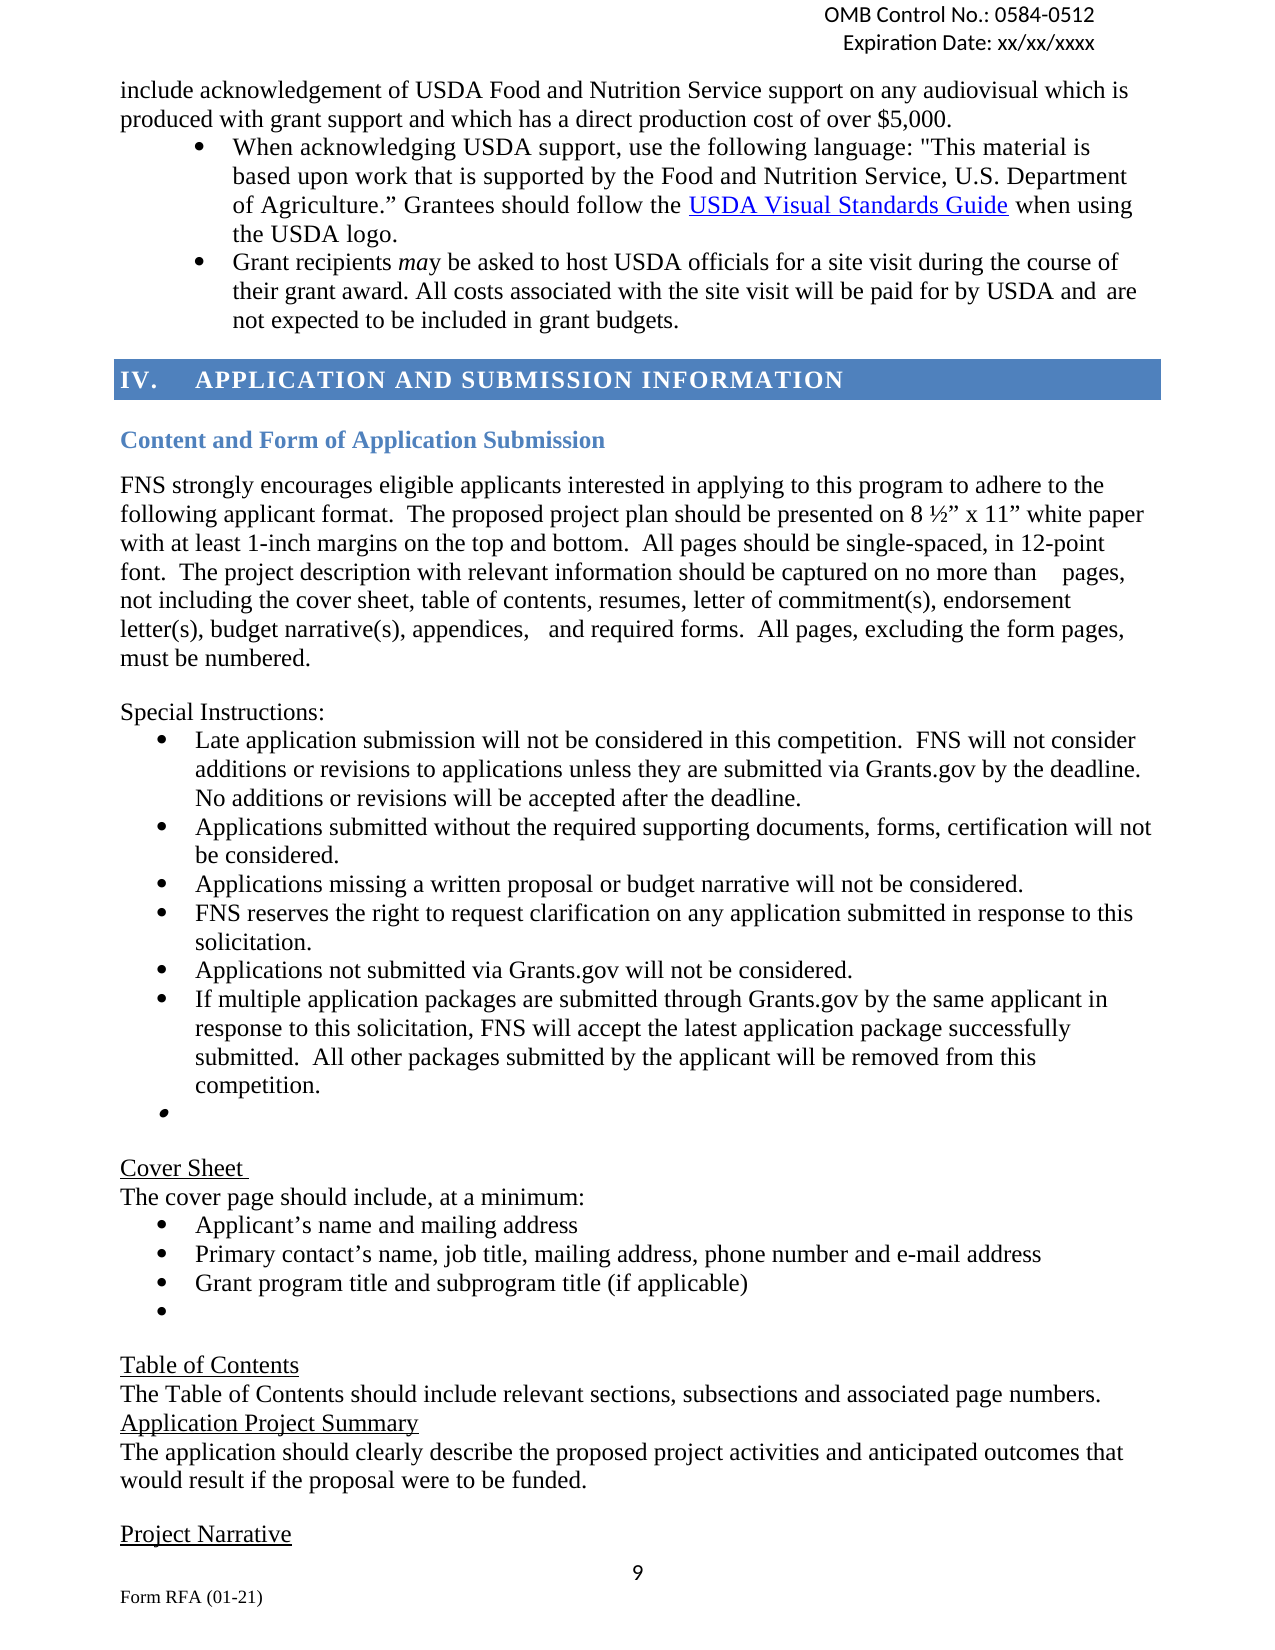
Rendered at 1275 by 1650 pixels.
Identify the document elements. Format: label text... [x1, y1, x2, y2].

text Special Instructions: [120, 697, 1155, 726]
text FNS strongly encourages eligible applicants interested in applying to this program to adhere to the following applicant format. The proposed project plan should be presented on 8 ½” x 11” white paper with at least 1-inch margins on the top and bottom. All pages should be single-spaced, in 12-point font. The project description with relevant information should be captured on no more than pages, not including the cover sheet, table of contents, resumes, letter of commitment(s), endorsement letter(s), budget narrative(s), appendices, and required forms. All pages, excluding the form pages, must be numbered. [120, 471, 1155, 672]
list If multiple application packages are submitted through Grants.gov by the same applicant in response to this solicitation, FNS will accept the latest application package successfully submitted. All other packages submitted by the applicant will be removed from this competition. [157, 984, 1155, 1099]
text The Table of Contents should include relevant sections, subsections and associated page numbers. [120, 1379, 1155, 1408]
text The application should clearly describe the proposed project activities and anticipated outcomes that would result if the proposal were to be funded. [120, 1437, 1155, 1494]
list When acknowledging USDA support, use the following language: "This material is based upon work that is supported by the Food and Nutrition Service, U.S. Department of Agriculture.” Grantees should follow the USDA Visual Standards Guide when using the USDA logo. [195, 132, 1155, 247]
text Project Narrative [120, 1519, 1155, 1548]
subtitle Content and Form of Application Submission [120, 425, 1155, 454]
list Grant program title and subprogram title (if applicable) [157, 1268, 1155, 1297]
text Cover Sheet [120, 1153, 1155, 1182]
list Applications missing a written proposal or budget narrative will not be considered. [157, 869, 1155, 898]
list Primary contact’s name, job title, mailing address, phone number and e-mail address [157, 1239, 1155, 1268]
text Application Project Summary [120, 1408, 1155, 1437]
subtitle APPLICATION AND SUBMISSION INFORMATION [120, 365, 1155, 394]
list FNS reserves the right to request clarification on any application submitted in response to this solicitation. [157, 898, 1155, 956]
text The cover page should include, at a minimum: [120, 1182, 1155, 1211]
list Applications not submitted via Grants.gov will not be considered. [157, 956, 1155, 984]
list Grant recipients may be asked to host USDA officials for a site visit during the course of their grant award. All costs associated with the site visit will be paid for by USDA and are not expected to be included in grant budgets. [195, 247, 1155, 334]
list Applicant’s name and mailing address [157, 1211, 1155, 1239]
text Table of Contents [120, 1351, 1155, 1379]
list Late application submission will not be considered in this competition. FNS will not consider additions or revisions to applications unless they are submitted via Grants.gov by the deadline. No additions or revisions will be accepted after the deadline. [157, 726, 1155, 812]
list Applications submitted without the required supporting documents, forms, certification will not be considered. [157, 812, 1155, 869]
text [120, 75, 1155, 132]
